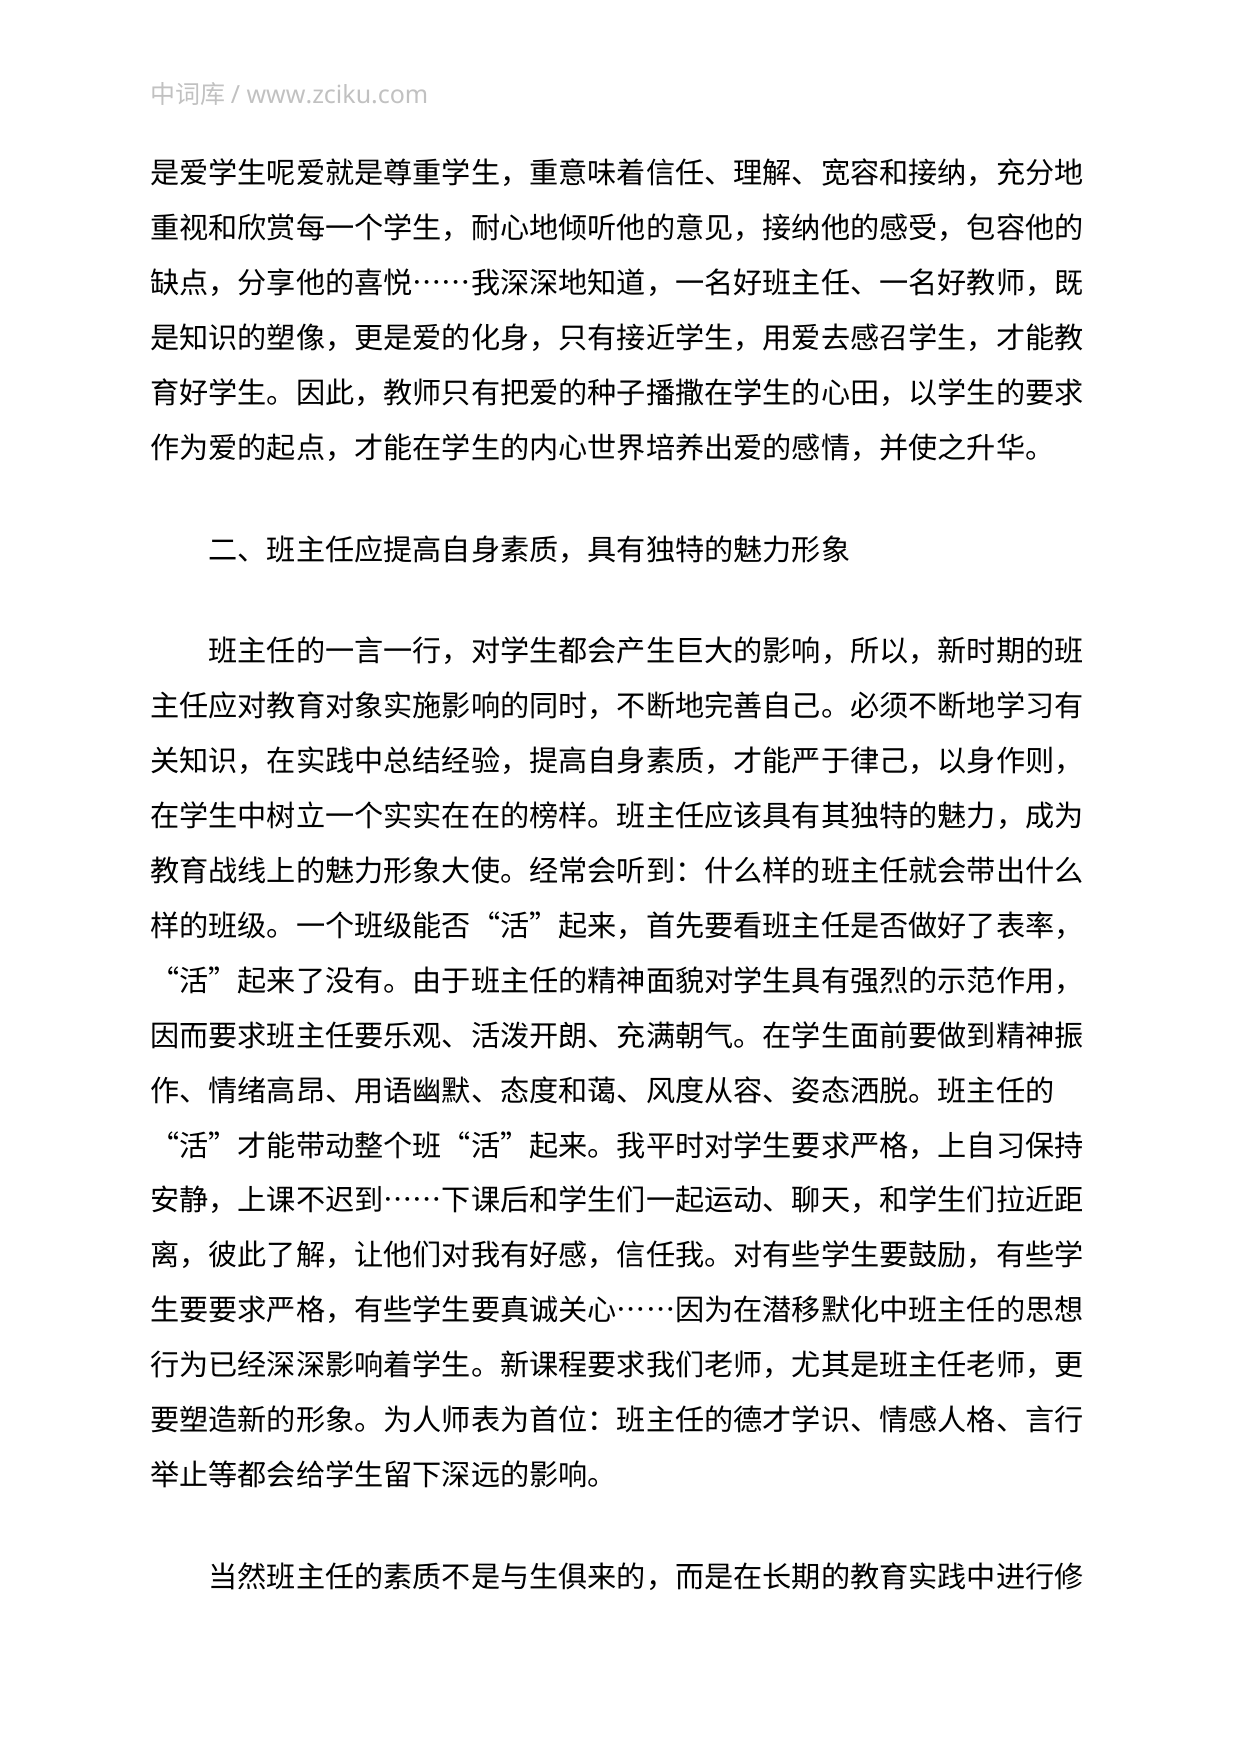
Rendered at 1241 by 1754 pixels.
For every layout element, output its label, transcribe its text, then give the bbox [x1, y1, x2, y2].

text 班主任的一言一行，对学生都会产生巨大的影响，所以，新时期的班主任应对教育对象实施影响的同时，不断地完善自己。必须不断地学习有关知识，在实践中总结经验，提高自身素质，才能严于律己，以身作则，在学生中树立一个实实在在的榜样。班主任应该具有其独特的魅力，成为教育战线上的魅力形象大使。经常会听到：什么样的班主任就会带出什么样的班级。一个班级能否“活”起来，首先要看班主任是否做好了表率，“活”起来了没有。由于班主任的精神面貌对学生具有强烈的示范作用，因而要求班主任要乐观、活泼开朗、充满朝气。在学生面前要做到精神振作、情绪高昂、用语幽默、态度和蔼、风度从容、姿态洒脱。班主任的“活”才能带动整个班“活”起来。我平时对学生要求严格，上自习保持安静，上课不迟到……下课后和学生们一起运动、聊天，和学生们拉近距离，彼此了解，让他们对我有好感，信任我。对有些学生要鼓励，有些学生要要求严格，有些学生要真诚关心……因为在潜移默化中班主任的思想行为已经深深影响着学生。新课程要求我们老师，尤其是班主任老师，更要塑造新的形象。为人师表为首位：班主任的德才学识、情感人格、言行举止等都会给学生留下深远的影响。 [150, 628, 1090, 1494]
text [150, 1553, 1090, 1596]
text 二、班主任应提高自身素质，具有独特的魅力形象 [150, 526, 1090, 568]
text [150, 150, 1090, 467]
